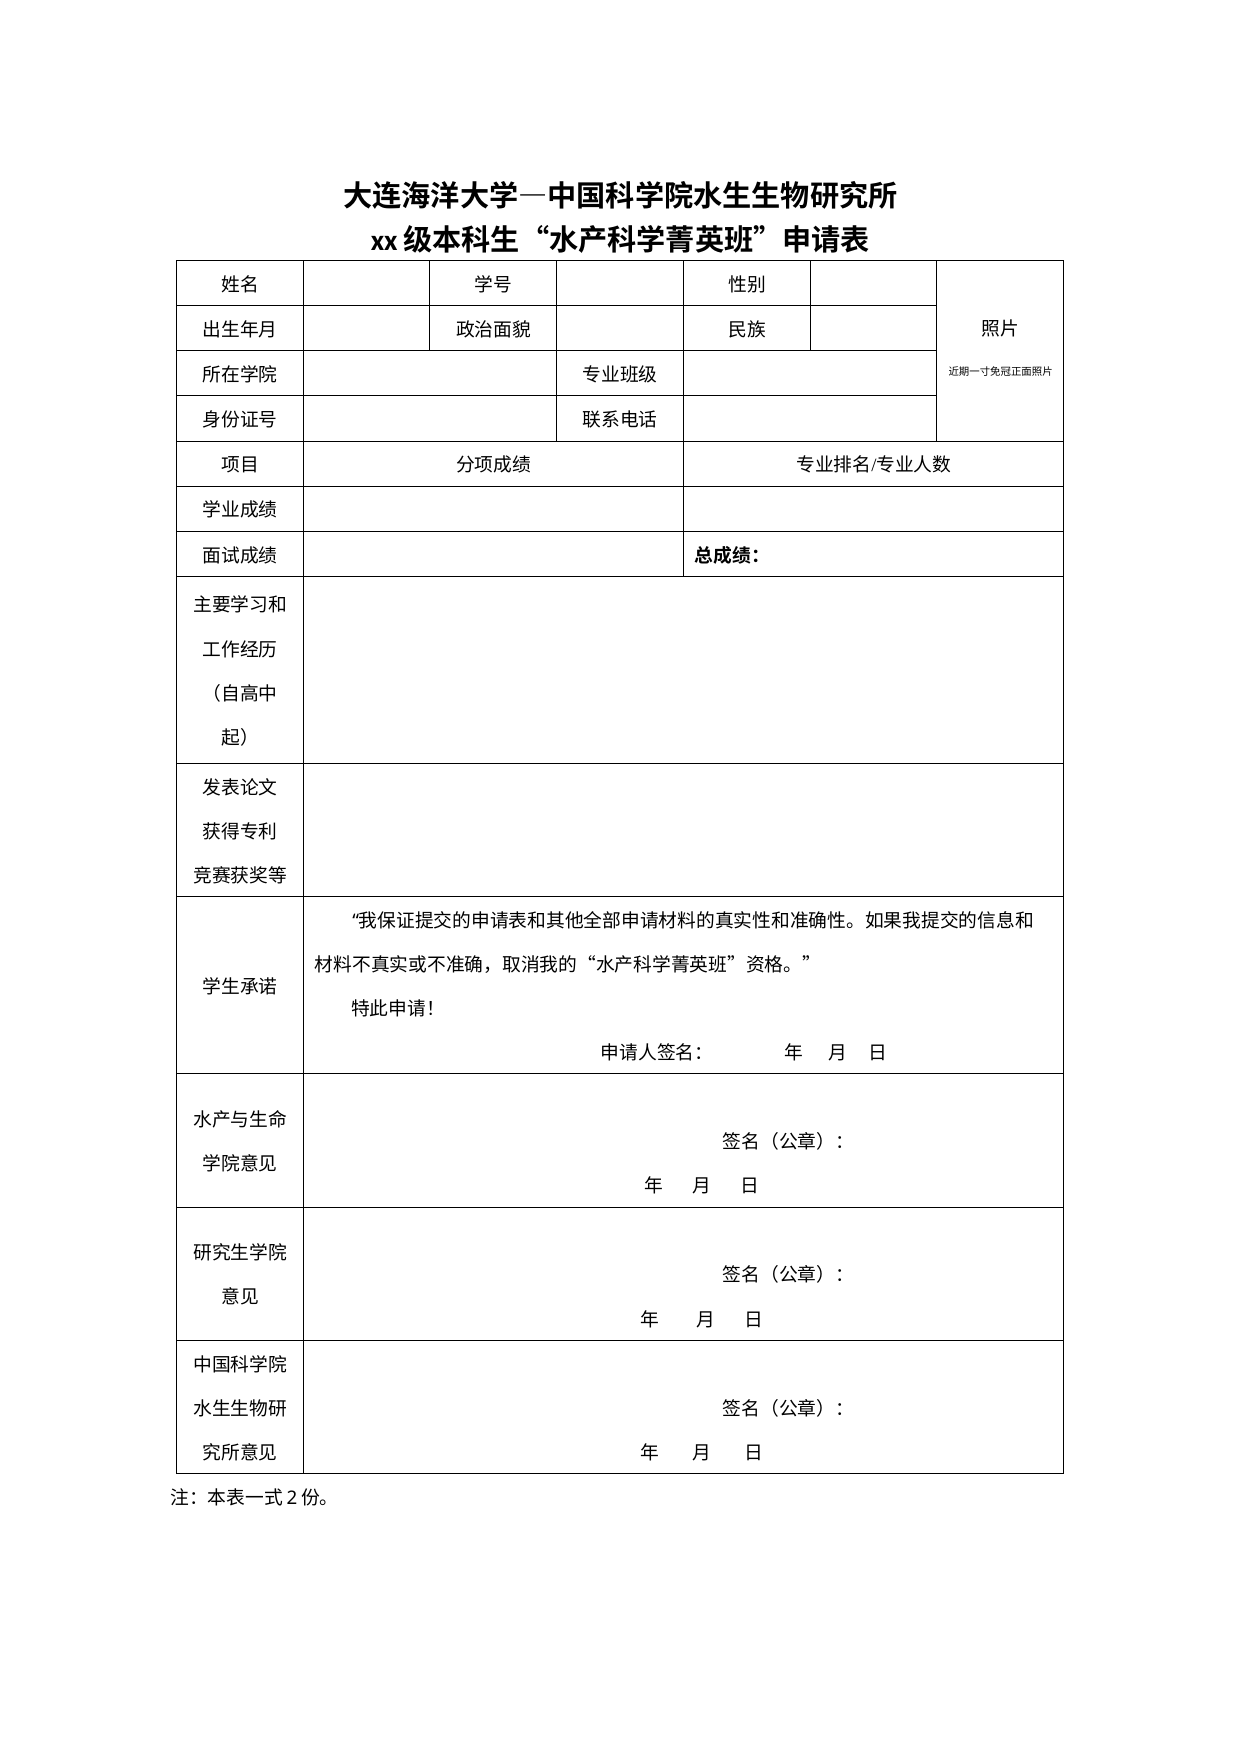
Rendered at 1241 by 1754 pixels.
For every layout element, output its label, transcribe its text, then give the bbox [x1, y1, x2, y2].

table_header 姓名 [177, 261, 303, 305]
table_cell [304, 351, 556, 395]
table_cell 分项成绩 [304, 442, 683, 486]
table_cell [304, 396, 556, 441]
table_cell [304, 532, 683, 576]
table_cell [684, 396, 936, 441]
table_cell 签名（公章）： 年 月 日 [304, 1341, 1063, 1473]
table_header [304, 261, 429, 305]
table_cell 面试成绩 [177, 532, 303, 576]
table_cell 民族 [684, 306, 810, 350]
table_cell 水产与生命学院意见 [177, 1074, 303, 1207]
table_cell 发表论文 获得专利 竞赛获奖等 [177, 764, 303, 896]
text 注：本表一式2份。 [170, 1474, 1070, 1518]
table_cell [304, 577, 1063, 763]
table_cell 签名（公章）： 年 月 日 [304, 1208, 1063, 1340]
table_cell 政治面貌 [430, 306, 556, 350]
table_cell [684, 487, 1063, 531]
table_cell 学业成绩 [177, 487, 303, 531]
table_cell 学生承诺 [177, 897, 303, 1073]
table_header [557, 261, 683, 305]
table_cell 签名（公章）： 年 月 日 [304, 1074, 1063, 1207]
table_cell 总成绩： [684, 532, 1063, 576]
table_cell 主要学习和 工作经历 （自高中起） [177, 577, 303, 763]
table_header [811, 261, 936, 305]
table_cell 研究生学院 意见 [177, 1208, 303, 1340]
table_cell 联系电话 [557, 396, 683, 441]
table_cell “我保证提交的申请表和其他全部申请材料的真实性和准确性。如果我提交的信息和材料不真实或不准确，取消我的“水产科学菁英班”资格。” 特此申请！ 申请人签名： 年 月 日 [304, 897, 1063, 1073]
table_cell 所在学院 [177, 351, 303, 395]
table_cell [811, 306, 936, 350]
table_cell 中国科学院水生生物研究所意见 [177, 1341, 303, 1473]
table_cell 专业班级 [557, 351, 683, 395]
text 大连海洋大学—中国科学院水生生物研究所 [170, 172, 1070, 216]
table_header 学号 [430, 261, 556, 305]
text xx级本科生“水产科学菁英班”申请表 [170, 216, 1070, 260]
table_cell [304, 487, 683, 531]
table_header 性别 [684, 261, 810, 305]
table_cell [684, 351, 936, 395]
table_cell [304, 764, 1063, 896]
table_cell 专业排名/专业人数 [684, 442, 1063, 486]
table_cell [304, 306, 429, 350]
table_cell 项目 [177, 442, 303, 486]
table_header 照片 近期一寸免冠正面照片 [937, 261, 1063, 441]
table_cell 出生年月 [177, 306, 303, 350]
table_cell 身份证号 [177, 396, 303, 441]
table_cell [557, 306, 683, 350]
